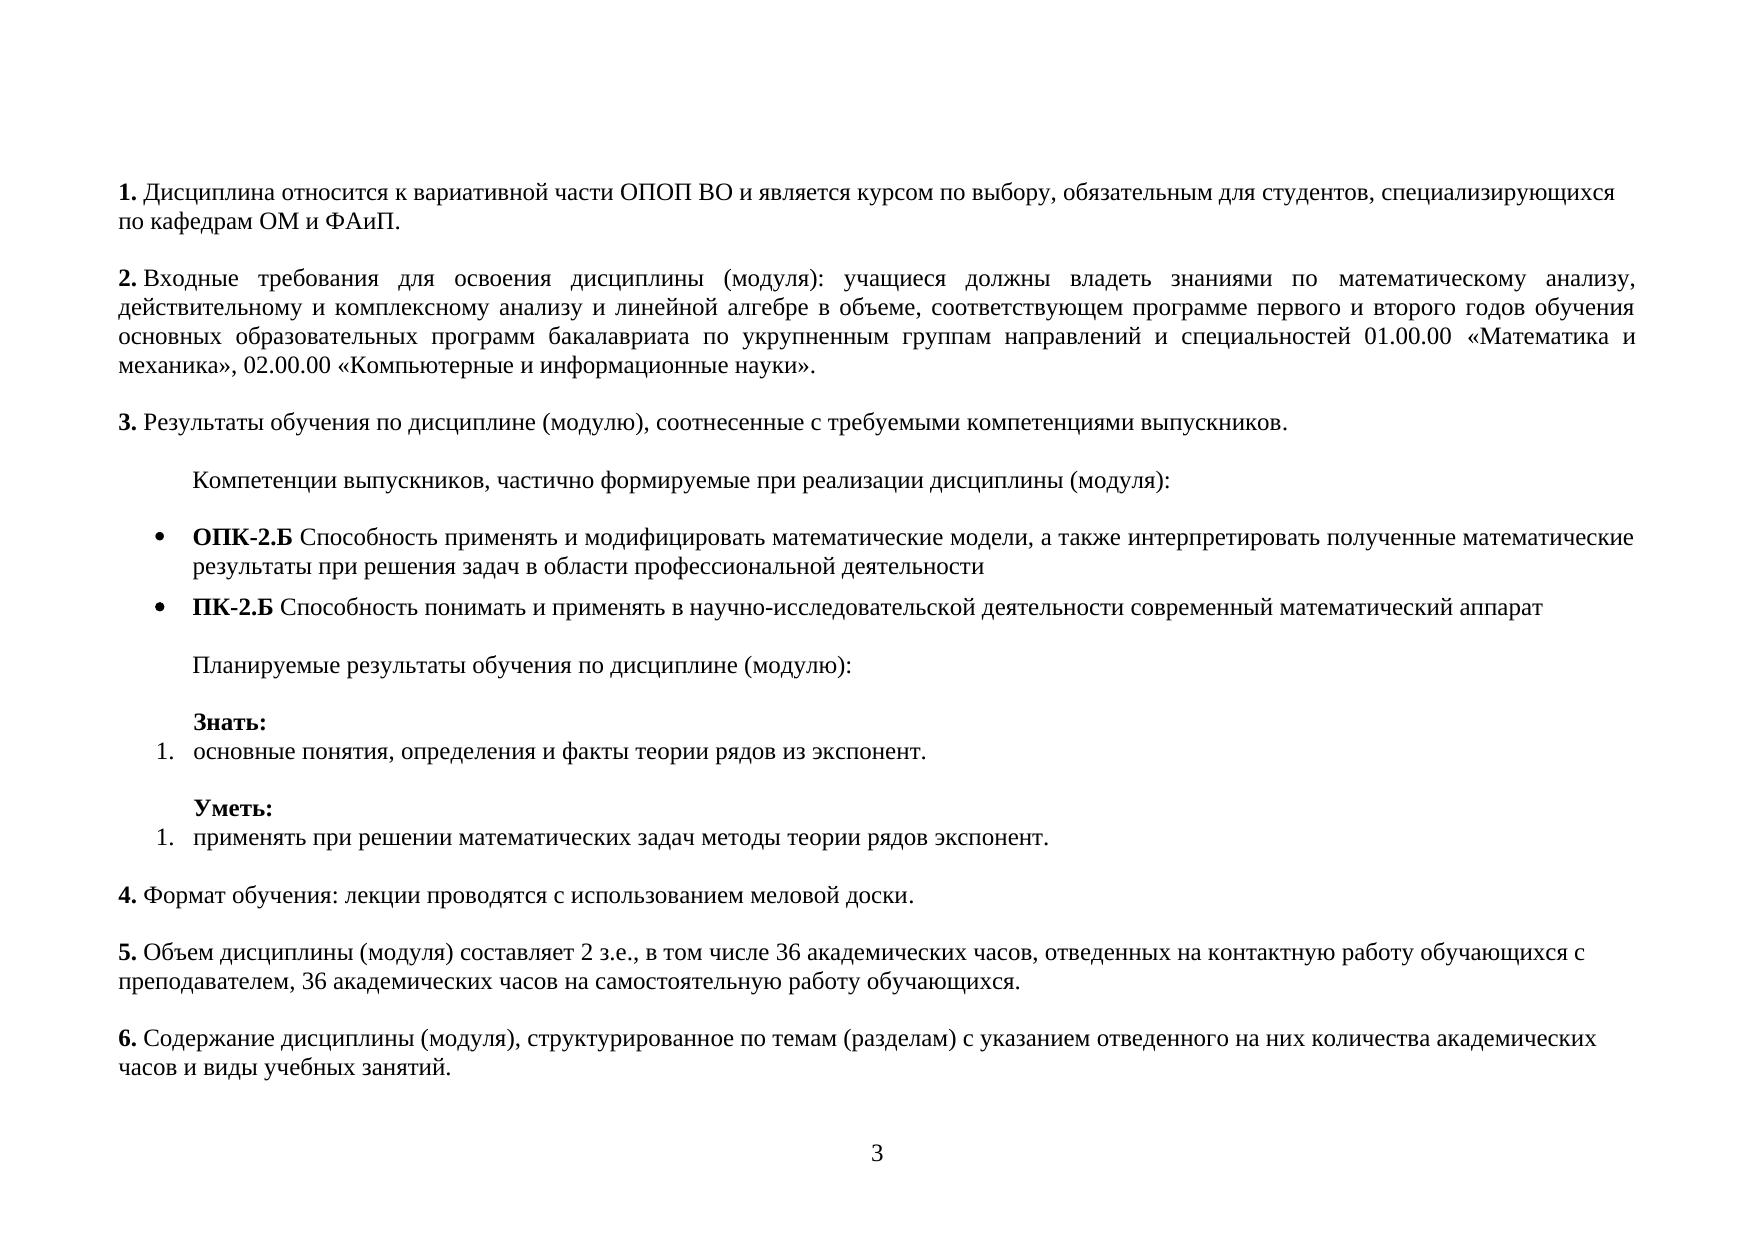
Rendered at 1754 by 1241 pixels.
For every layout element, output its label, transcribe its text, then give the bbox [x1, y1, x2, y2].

text Уметь: [118, 793, 1636, 822]
list ПК-2.Б Способность понимать и применять в научно-исследовательской деятельности современный математический аппарат [155, 592, 1636, 621]
list ОПК-2.Б Способность применять и модифицировать математические модели, а также интерпретировать полученные математические результаты при решения задач в области профессиональной деятельности [155, 522, 1636, 580]
text Компетенции выпускников, частично формируемые при реализации дисциплины (модуля): [118, 465, 1636, 493]
text Планируемые результаты обучения по дисциплине (модулю): [118, 650, 1636, 678]
text 1. Дисциплина относится к вариативной части ОПОП ВО и является курсом по выбору, обязательным для студентов, специализирующихся по кафедрам ОМ и ФАиП. [118, 177, 1636, 235]
text 4. Формат обучения: лекции проводятся с использованием меловой доски. [118, 880, 1636, 908]
text Знать: [118, 707, 1636, 736]
list применять при решении математических задач методы теории рядов экспонент. [156, 822, 1636, 851]
text 5. Объем дисциплины (модуля) составляет 2 з.е., в том числе 36 академических часов, отведенных на контактную работу обучающихся с преподавателем, 36 академических часов на самостоятельную работу обучающихся. [118, 937, 1636, 995]
list основные понятия, определения и факты теории рядов из экспонент. [156, 736, 1636, 765]
text 6. Содержание дисциплины (модуля), структурированное по темам (разделам) с указанием отведенного на них количества академических часов и виды учебных занятий. [118, 1023, 1636, 1081]
text 3. Результаты обучения по дисциплине (модулю), соотнесенные с требуемыми компетенциями выпускников. [118, 407, 1636, 436]
text 2. Входные требования для освоения дисциплины (модуля): учащиеся должны владеть знаниями по математическому анализу, действительному и комплексному анализу и линейной алгебре в объеме, соответствующем программе первого и второго годов обучения основных образовательных программ бакалавриата по укрупненным группам направлений и специальностей 01.00.00 «Математика и механика», 02.00.00 «Компьютерные и информационные науки». [118, 263, 1636, 378]
